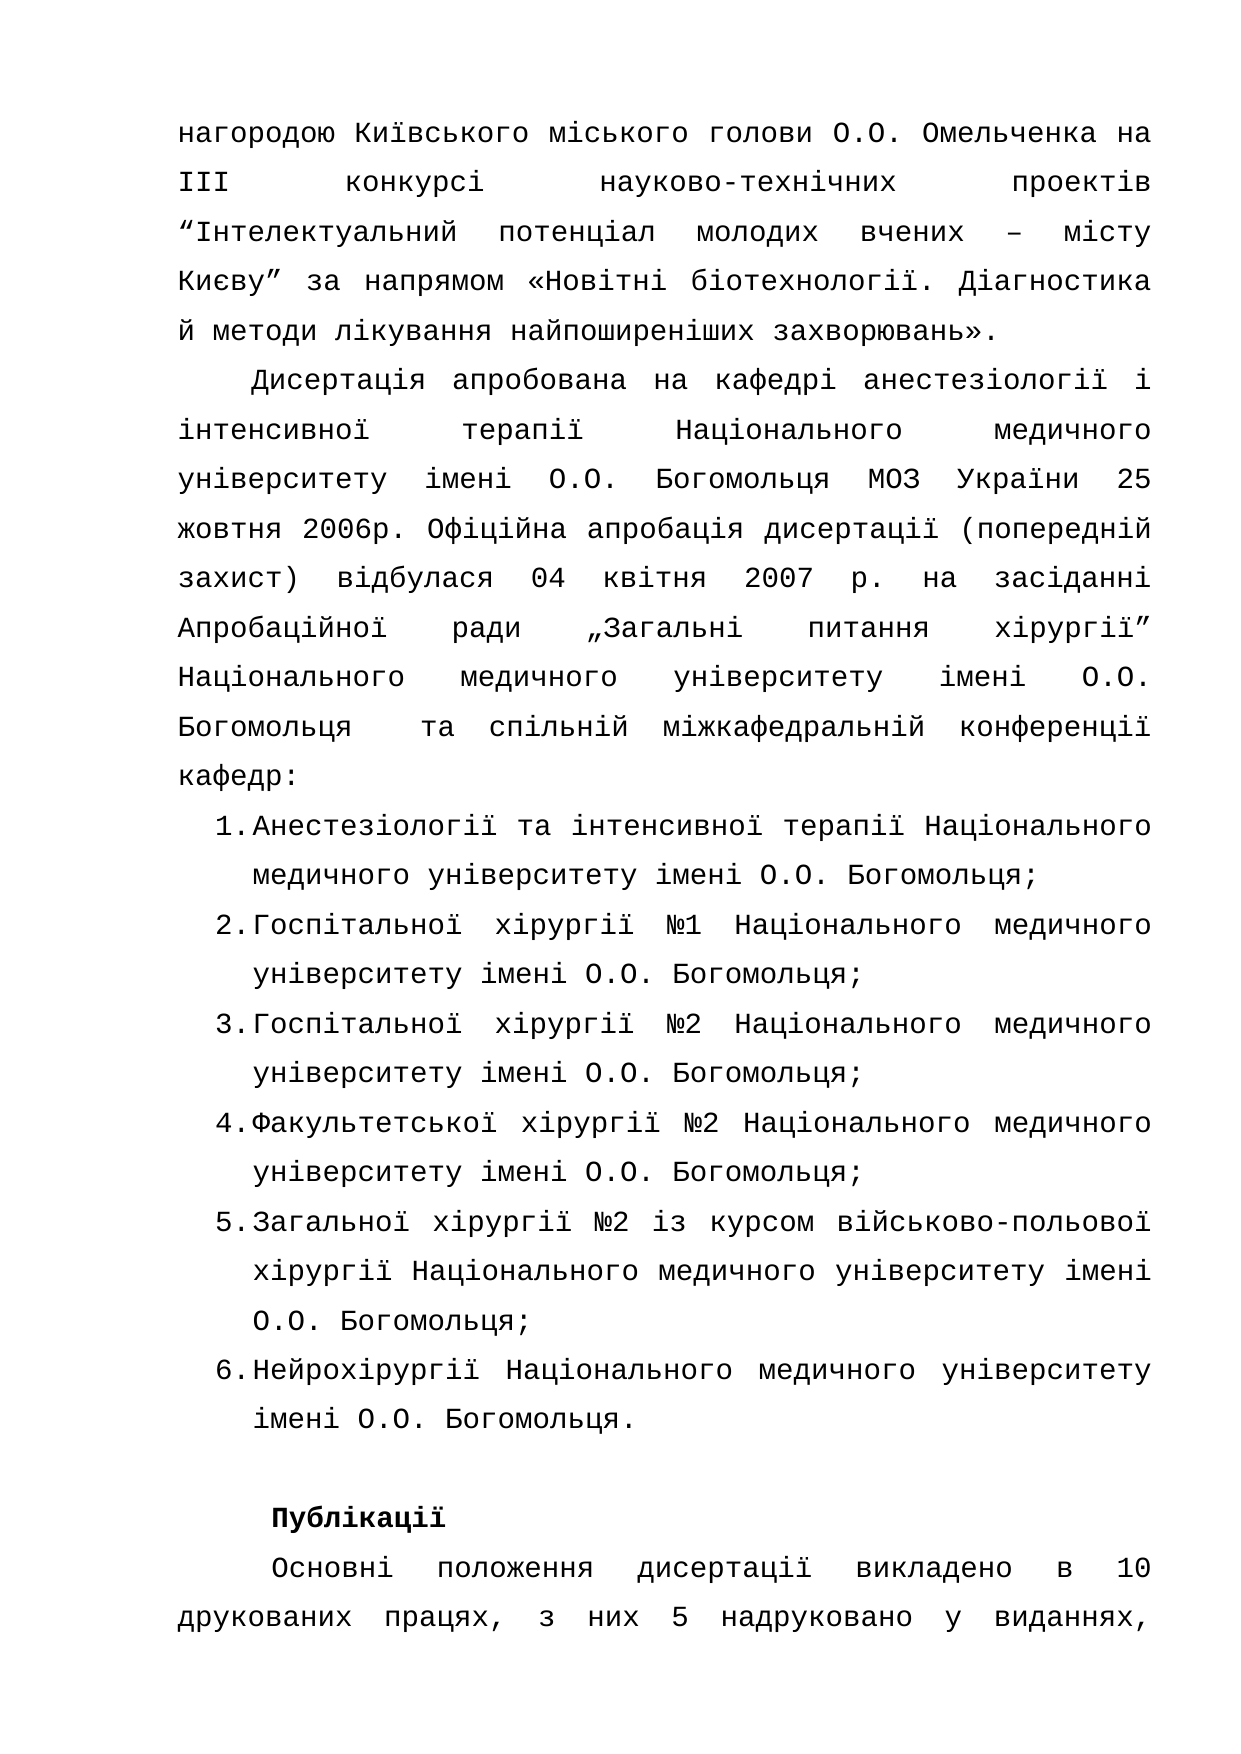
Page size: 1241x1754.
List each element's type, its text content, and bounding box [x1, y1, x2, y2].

list Госпітальної хірургії №1 Національного медичного університету імені О.О. Богомольця; [215, 910, 1152, 992]
text Дисертація апробована на кафедрі анестезіології і інтенсивної терапії Національного медичного університету імені О.О. Богомольця МОЗ України 25 жовтня 2006р. Офіційна апробація дисертації (попередній захист) відбулася 04 квітня 2007 р. на засіданні Апробаційної ради „Загальні питання хірургії” Національного медичного університету імені О.О. Богомольця та спільній міжкафедральній конференції кафедр: [177, 366, 1152, 794]
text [177, 1553, 1152, 1636]
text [177, 118, 1152, 349]
list Анестезіології та інтенсивної терапії Національного медичного університету імені О.О. Богомольця; [215, 811, 1152, 893]
list Нейрохірургії Національного медичного університету імені О.О. Богомольця. [215, 1355, 1152, 1438]
list Загальної хірургії №2 із курсом військово-польової хірургії Національного медичного університету імені О.О. Богомольця; [215, 1207, 1152, 1339]
text Публікації [177, 1503, 1152, 1537]
list Госпітальної хірургії №2 Національного медичного університету імені О.О. Богомольця; [215, 1009, 1152, 1091]
list Факультетської хірургії №2 Національного медичного університету імені О.О. Богомольця; [215, 1108, 1152, 1190]
